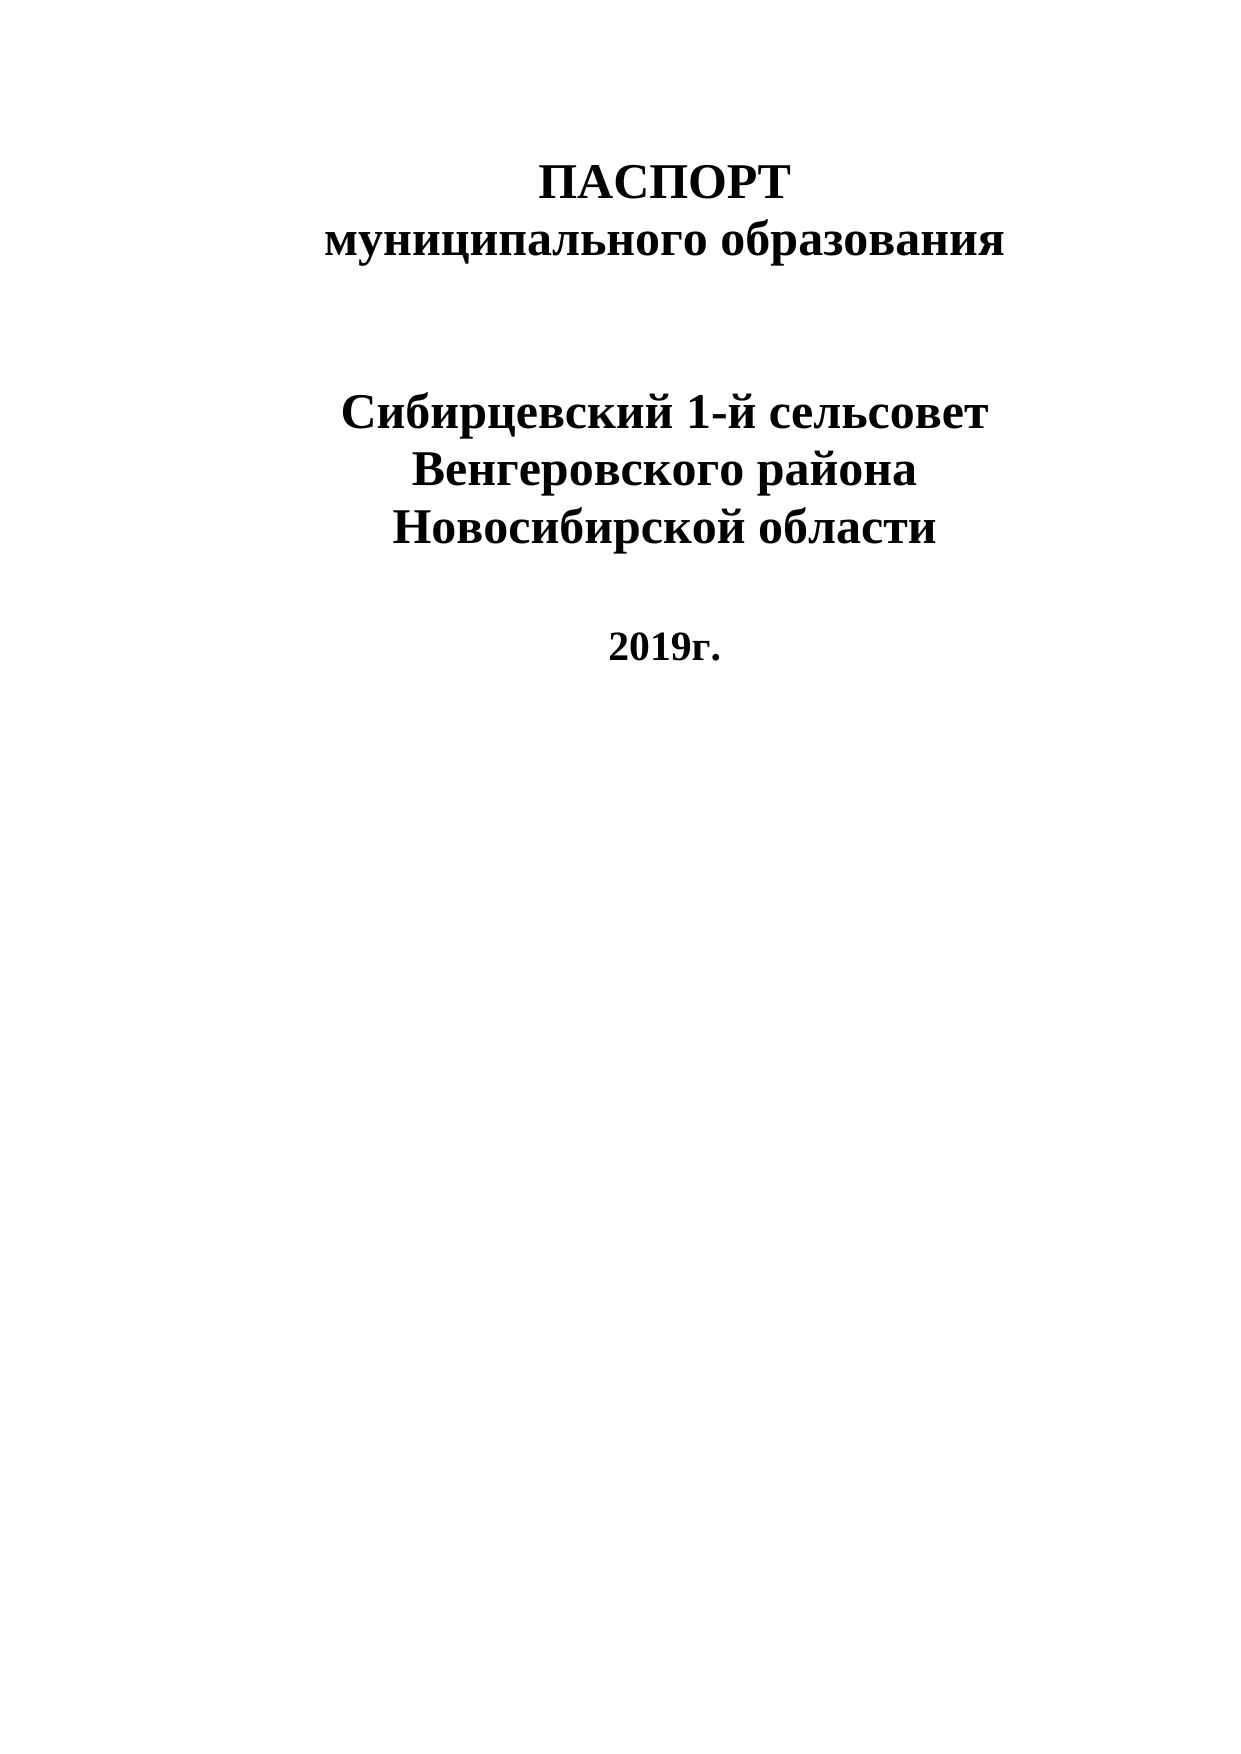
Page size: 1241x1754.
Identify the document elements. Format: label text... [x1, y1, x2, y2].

text Новосибирской области [148, 497, 1181, 554]
text ПАСПОРТ [148, 152, 1181, 209]
text муниципального образования [148, 209, 1181, 267]
text Венгеровского района [148, 439, 1181, 497]
text 2019г. [148, 621, 1181, 669]
text Сибирцевский 1-й сельсовет [148, 382, 1181, 439]
